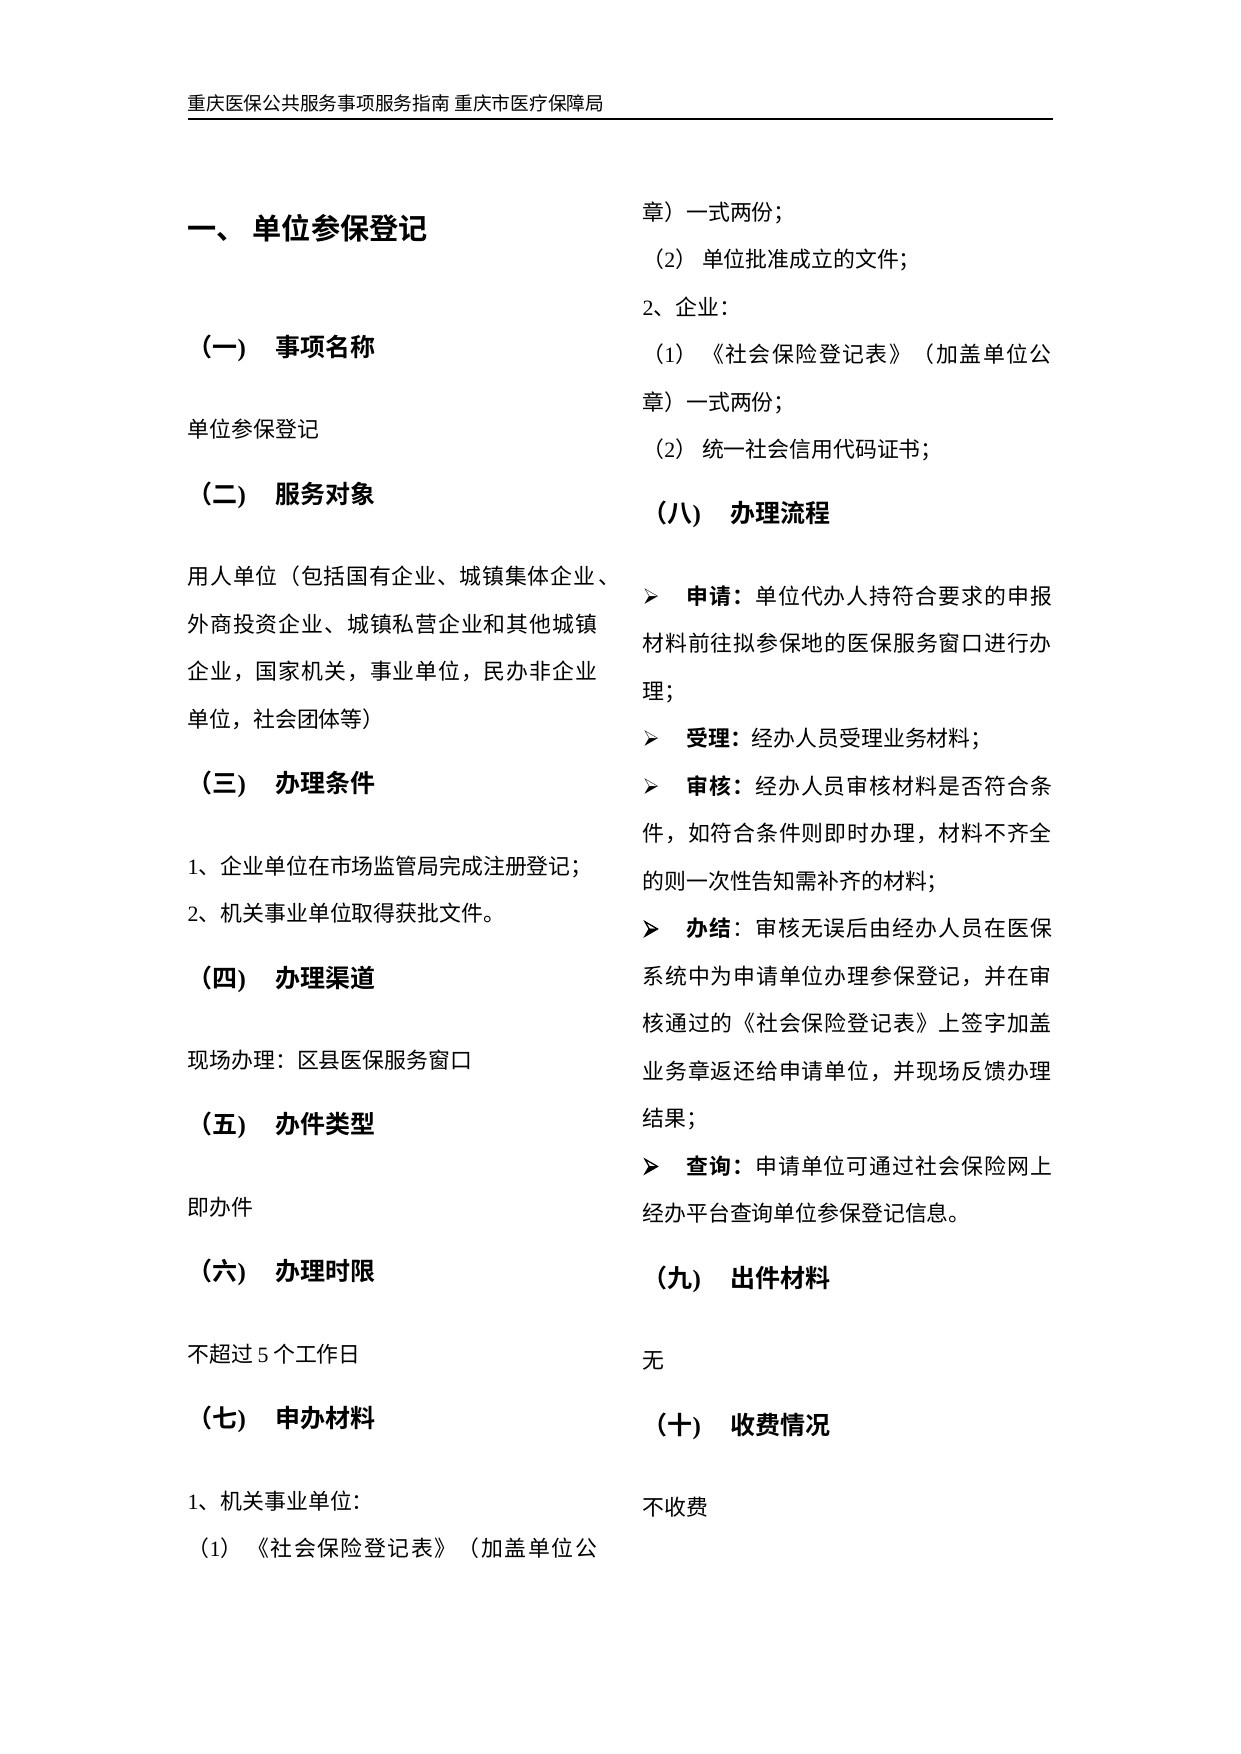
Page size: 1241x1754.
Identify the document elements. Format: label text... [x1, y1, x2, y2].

list 统一社会信用代码证书； [642, 432, 1053, 464]
subtitle 办理流程 [642, 479, 1053, 544]
text 用人单位（包括国有企业、城镇集体企业、外商投资企业、城镇私营企业和其他城镇企业，国家机关，事业单位，民办非企业单位，社会团体等） [187, 559, 598, 733]
subtitle 办理条件 [187, 749, 598, 814]
list 《社会保险登记表》（加盖单位公章）一式两份； [642, 337, 1053, 416]
text 2、企业： [642, 289, 1053, 321]
list 申请：单位代办人持符合要求的申报材料前往拟参保地的医保服务窗口进行办理； [642, 579, 1053, 706]
list 《社会保险登记表》（加盖单位公章）一式两份； [187, 1531, 598, 1563]
text 2、机关事业单位取得获批文件。 [187, 896, 598, 928]
list 《社会保险登记表》（加盖单位公章）一式两份； [642, 194, 1053, 226]
subtitle 办理时限 [187, 1237, 598, 1302]
text 即办件 [187, 1190, 598, 1222]
subtitle 出件材料 [642, 1244, 1053, 1309]
subtitle 事项名称 [187, 313, 598, 378]
list 办结：审核无误后由经办人员在医保系统中为申请单位办理参保登记，并在审核通过的《社会保险登记表》上签字加盖业务章返还给申请单位，并现场反馈办理结果； [642, 911, 1053, 1133]
text 单位参保登记 [187, 412, 598, 444]
subtitle 申办材料 [187, 1384, 598, 1449]
subtitle 服务对象 [187, 460, 598, 525]
list 查询：申请单位可通过社会保险网上经办平台查询单位参保登记信息。 [642, 1149, 1053, 1228]
text 1、企业单位在市场监管局完成注册登记； [187, 849, 598, 880]
list 单位批准成立的文件； [642, 242, 1053, 274]
text 现场办理：区县医保服务窗口 [187, 1043, 598, 1075]
subtitle 单位参保登记 [187, 194, 598, 259]
text 不超过5个工作日 [187, 1337, 598, 1368]
subtitle 办件类型 [187, 1091, 598, 1156]
list 受理：经办人员受理业务材料； [642, 721, 1053, 753]
subtitle 办理渠道 [187, 944, 598, 1009]
text 无 [642, 1343, 1053, 1375]
subtitle 收费情况 [642, 1391, 1053, 1456]
text 不收费 [642, 1490, 1053, 1522]
text 1、机关事业单位： [187, 1484, 598, 1515]
list 审核：经办人员审核材料是否符合条件，如符合条件则即时办理，材料不齐全的则一次性告知需补齐的材料； [642, 769, 1053, 896]
